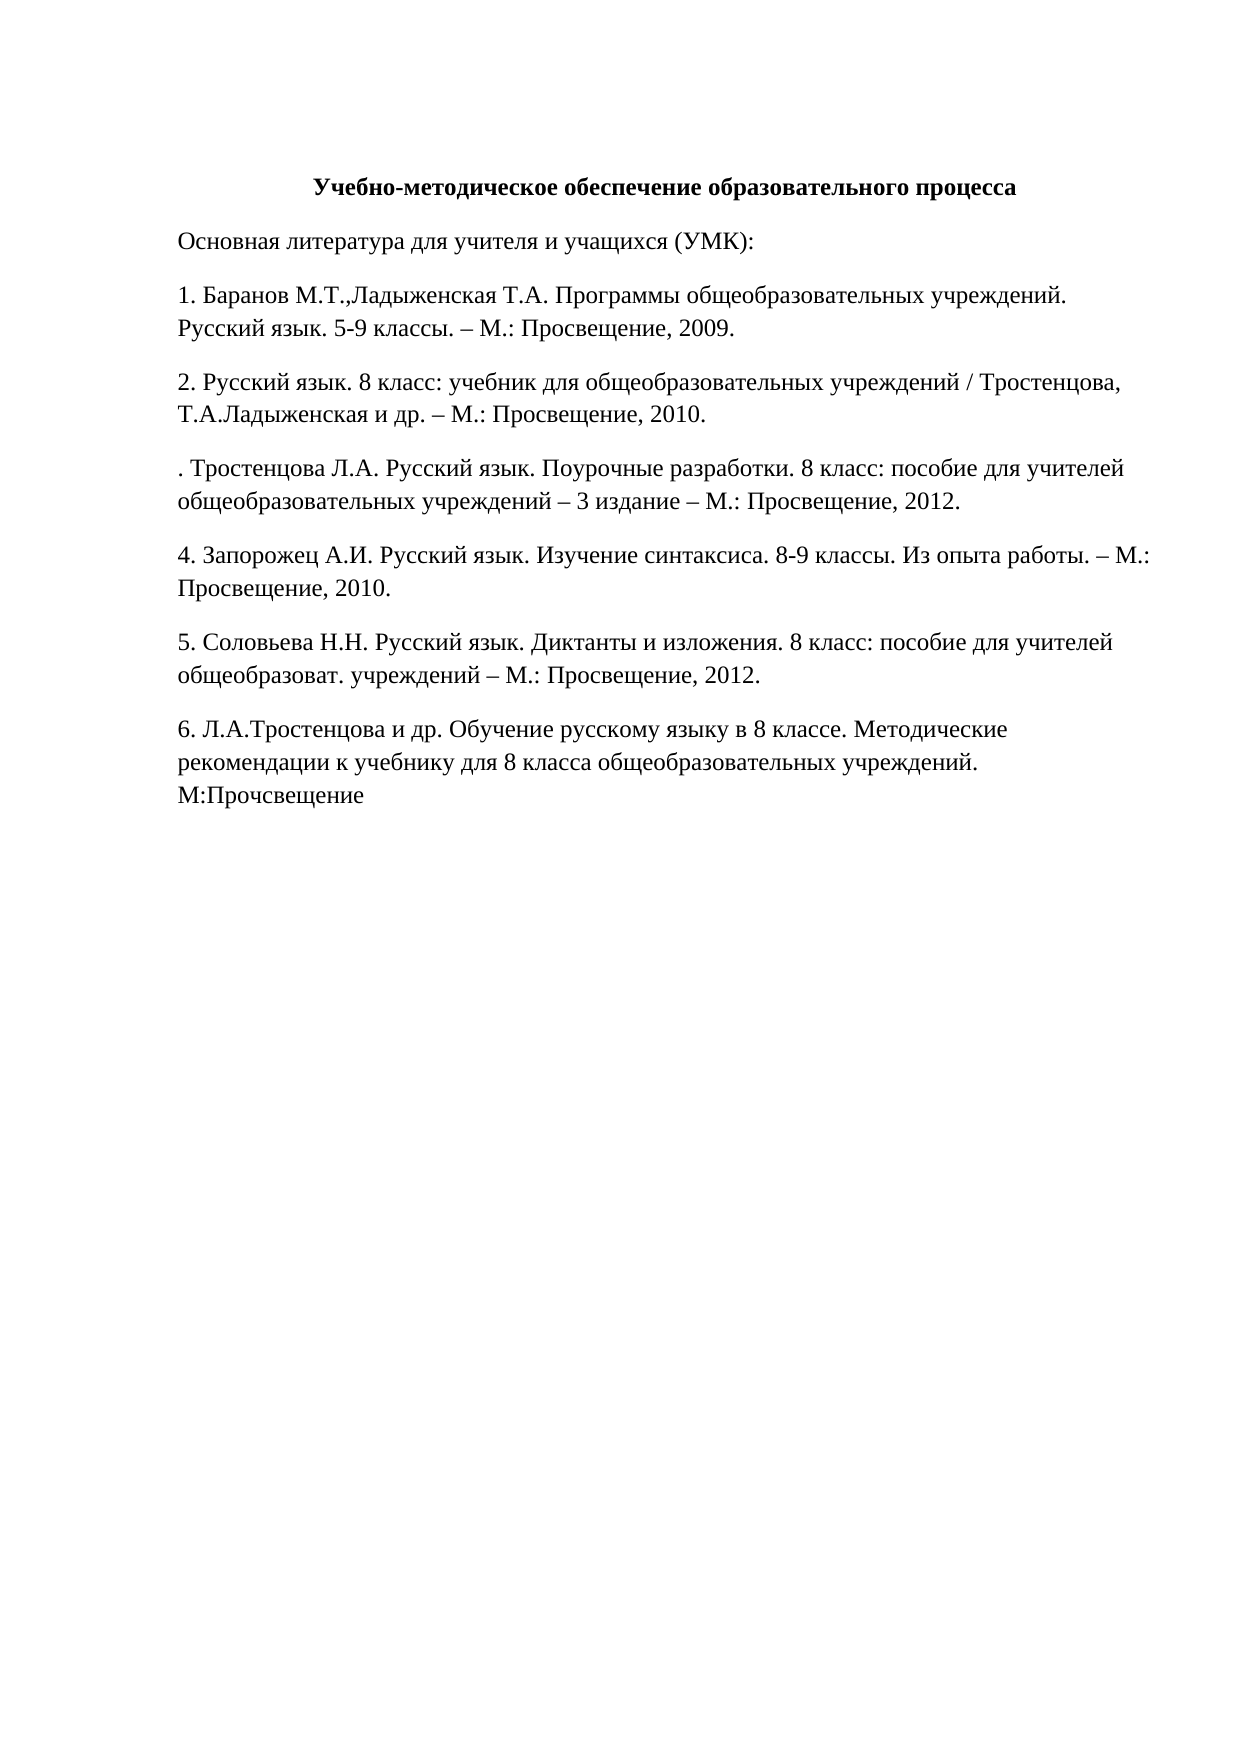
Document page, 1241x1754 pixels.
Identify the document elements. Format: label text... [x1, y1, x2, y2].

text 2. Русский язык. 8 класс: учебник для общеобразовательных учреждений / Тростенцова, Т.А.Ладыженская и др. – М.: Просвещение, 2010. [177, 367, 1152, 428]
text 6. Л.А.Тростенцова и др. Обучение русскому языку в 8 классе. Методические рекомендации к учебнику для 8 класса общеобразовательных учреждений. М:Прочсвещение [177, 714, 1152, 809]
text 1. Баранов М.Т.,Ладыженская Т.А. Программы общеобразовательных учреждений. Русский язык. 5-9 классы. – М.: Просвещение, 2009. [177, 280, 1152, 341]
text 5. Соловьева Н.Н. Русский язык. Диктанты и изложения. 8 класс: пособие для учителей общеобразоват. учреждений – М.: Просвещение, 2012. [177, 627, 1152, 689]
text Основная литература для учителя и учащихся (УМК): [177, 226, 1152, 254]
text Учебно-методическое обеспечение образовательного процесса [177, 172, 1152, 201]
text 4. Запорожец А.И. Русский язык. Изучение синтаксиса. 8-9 классы. Из опыта работы. – М.: Просвещение, 2010. [177, 540, 1152, 602]
text . Тростенцова Л.А. Русский язык. Поурочные разработки. 8 класс: пособие для учителей общеобразовательных учреждений – 3 издание – М.: Просвещение, 2012. [177, 453, 1152, 515]
